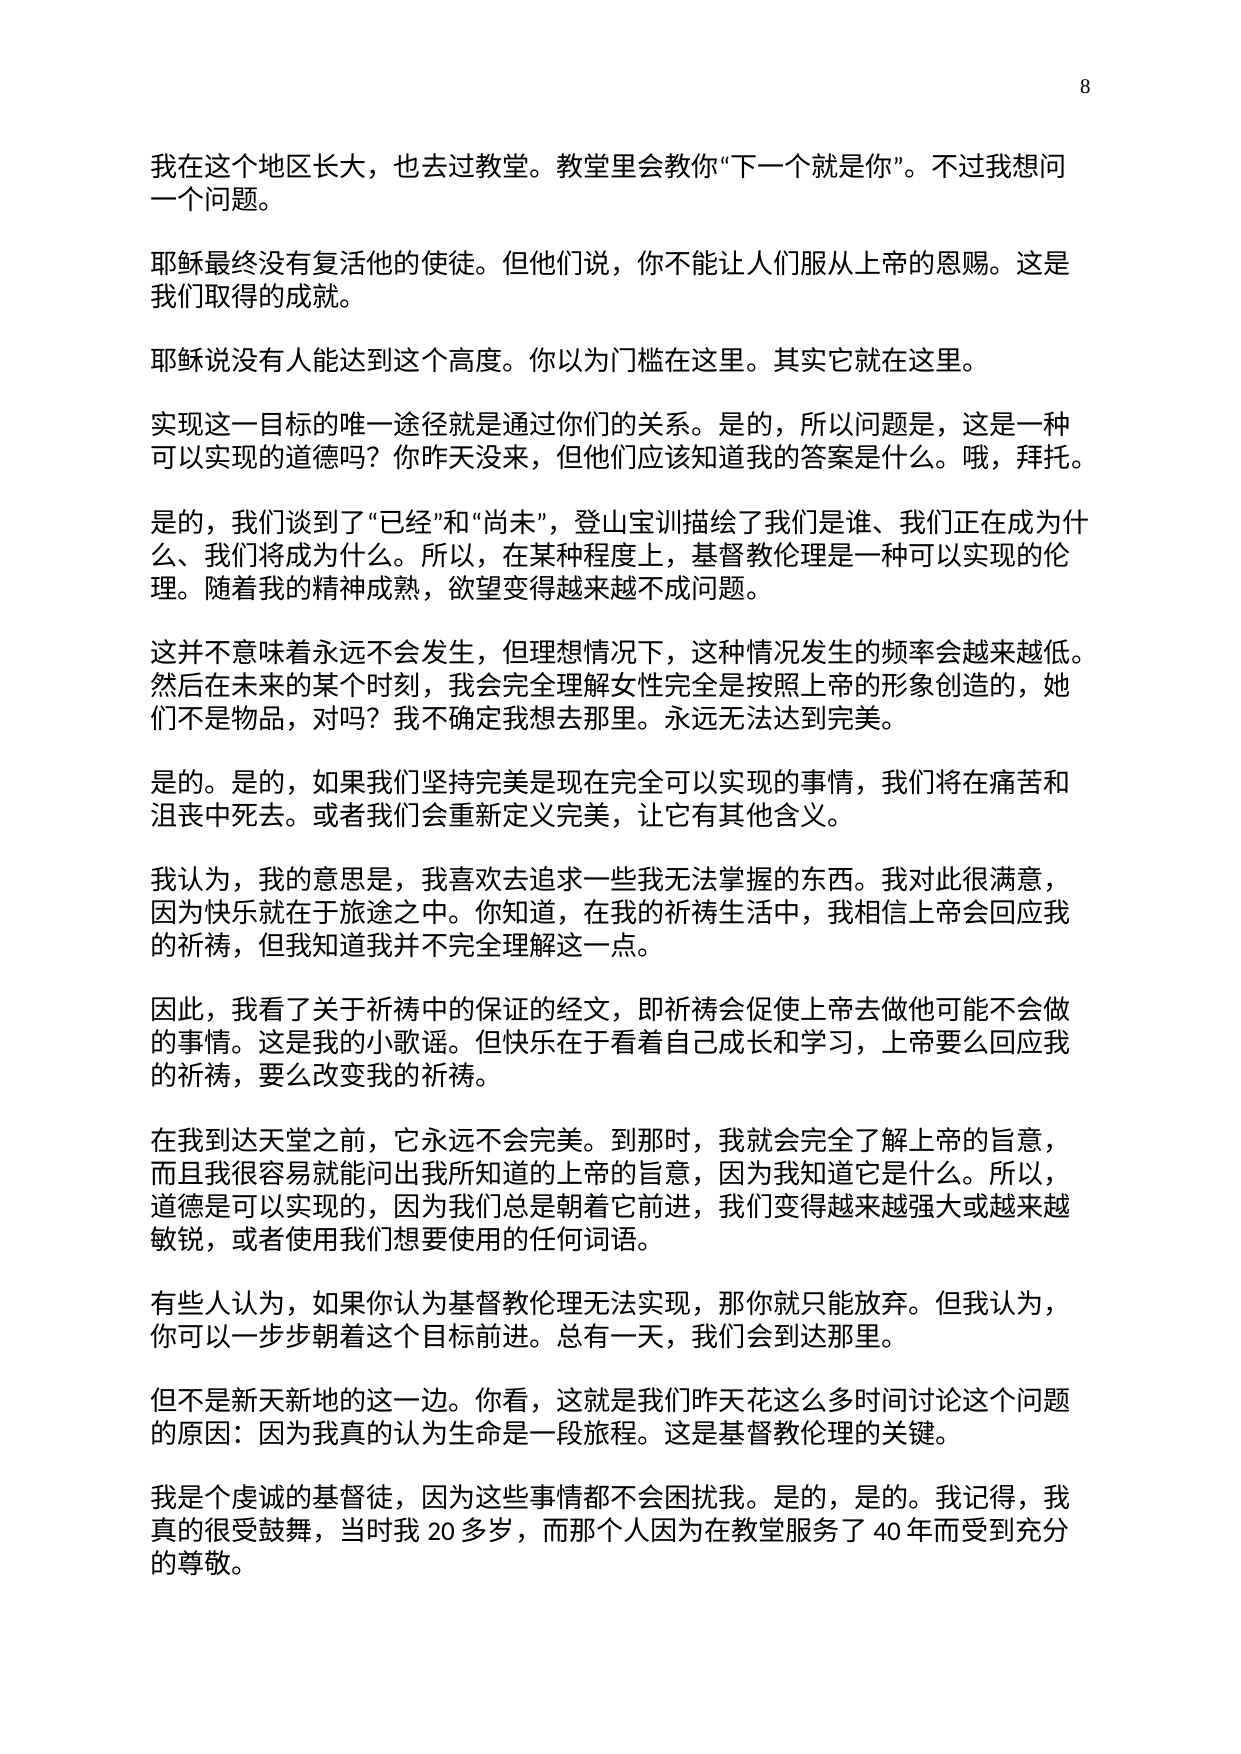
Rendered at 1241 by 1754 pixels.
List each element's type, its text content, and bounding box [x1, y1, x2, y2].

text 是的，我们谈到了“已经”和“尚未”，登山宝训描绘了我们是谁、我们正在成为什么、我们将成为什么。所以，在某种程度上，基督教伦理是一种可以实现的伦理。随着我的精神成熟，欲望变得越来越不成问题。 [150, 506, 1090, 605]
text 耶稣说没有人能达到这个高度。你以为门槛在这里。其实它就在这里。 [150, 344, 1090, 377]
text 有些人认为，如果你认为基督教伦理无法实现，那你就只能放弃。但我认为，你可以一步步朝着这个目标前进。总有一天，我们会到达那里。 [150, 1287, 1090, 1353]
text 耶稣最终没有复活他的使徒。但他们说，你不能让人们服从上帝的恩赐。这是我们取得的成就。 [150, 247, 1090, 313]
text 是的。是的，如果我们坚持完美是现在完全可以实现的事情，我们将在痛苦和沮丧中死去。或者我们会重新定义完美，让它有其他含义。 [150, 766, 1090, 832]
text 但不是新天新地的这一边。你看，这就是我们昨天花这么多时间讨论这个问题的原因：因为我真的认为生命是一段旅程。这是基督教伦理的关键。 [150, 1384, 1090, 1450]
text 这并不意味着永远不会发生，但理想情况下，这种情况发生的频率会越来越低。然后在未来的某个时刻，我会完全理解女性完全是按照上帝的形象创造的，她们不是物品，对吗？我不确定我想去那里。永远无法达到完美。 [150, 636, 1090, 735]
text 我是个虔诚的基督徒，因为这些事情都不会困扰我。是的，是的。我记得，我真的很受鼓舞，当时我 20 多岁，而那个人因为在教堂服务了 40 年而受到充分的尊敬。 [150, 1481, 1090, 1580]
text 我在这个地区长大，也去过教堂。教堂里会教你“下一个就是你”。不过我想问一个问题。 [150, 150, 1090, 216]
text 实现这一目标的唯一途径就是通过你们的关系。是的，所以问题是，这是一种可以实现的道德吗？你昨天没来，但他们应该知道我的答案是什么。哦，拜托。 [150, 408, 1090, 474]
text 因此，我看了关于祈祷中的保证的经文，即祈祷会促使上帝去做他可能不会做的事情。这是我的小歌谣。但快乐在于看着自己成长和学习，上帝要么回应我的祈祷，要么改变我的祈祷。 [150, 993, 1090, 1093]
text 在我到达天堂之前，它永远不会完美。到那时，我就会完全了解上帝的旨意，而且我很容易就能问出我所知道的上帝的旨意，因为我知道它是什么。所以，道德是可以实现的，因为我们总是朝着它前进，我们变得越来越强大或越来越敏锐，或者使用我们想要使用的任何词语。 [150, 1124, 1090, 1256]
text 我认为，我的意思是，我喜欢去追求一些我无法掌握的东西。我对此很满意，因为快乐就在于旅途之中。你知道，在我的祈祷生活中，我相信上帝会回应我的祈祷，但我知道我并不完全理解这一点。 [150, 863, 1090, 962]
